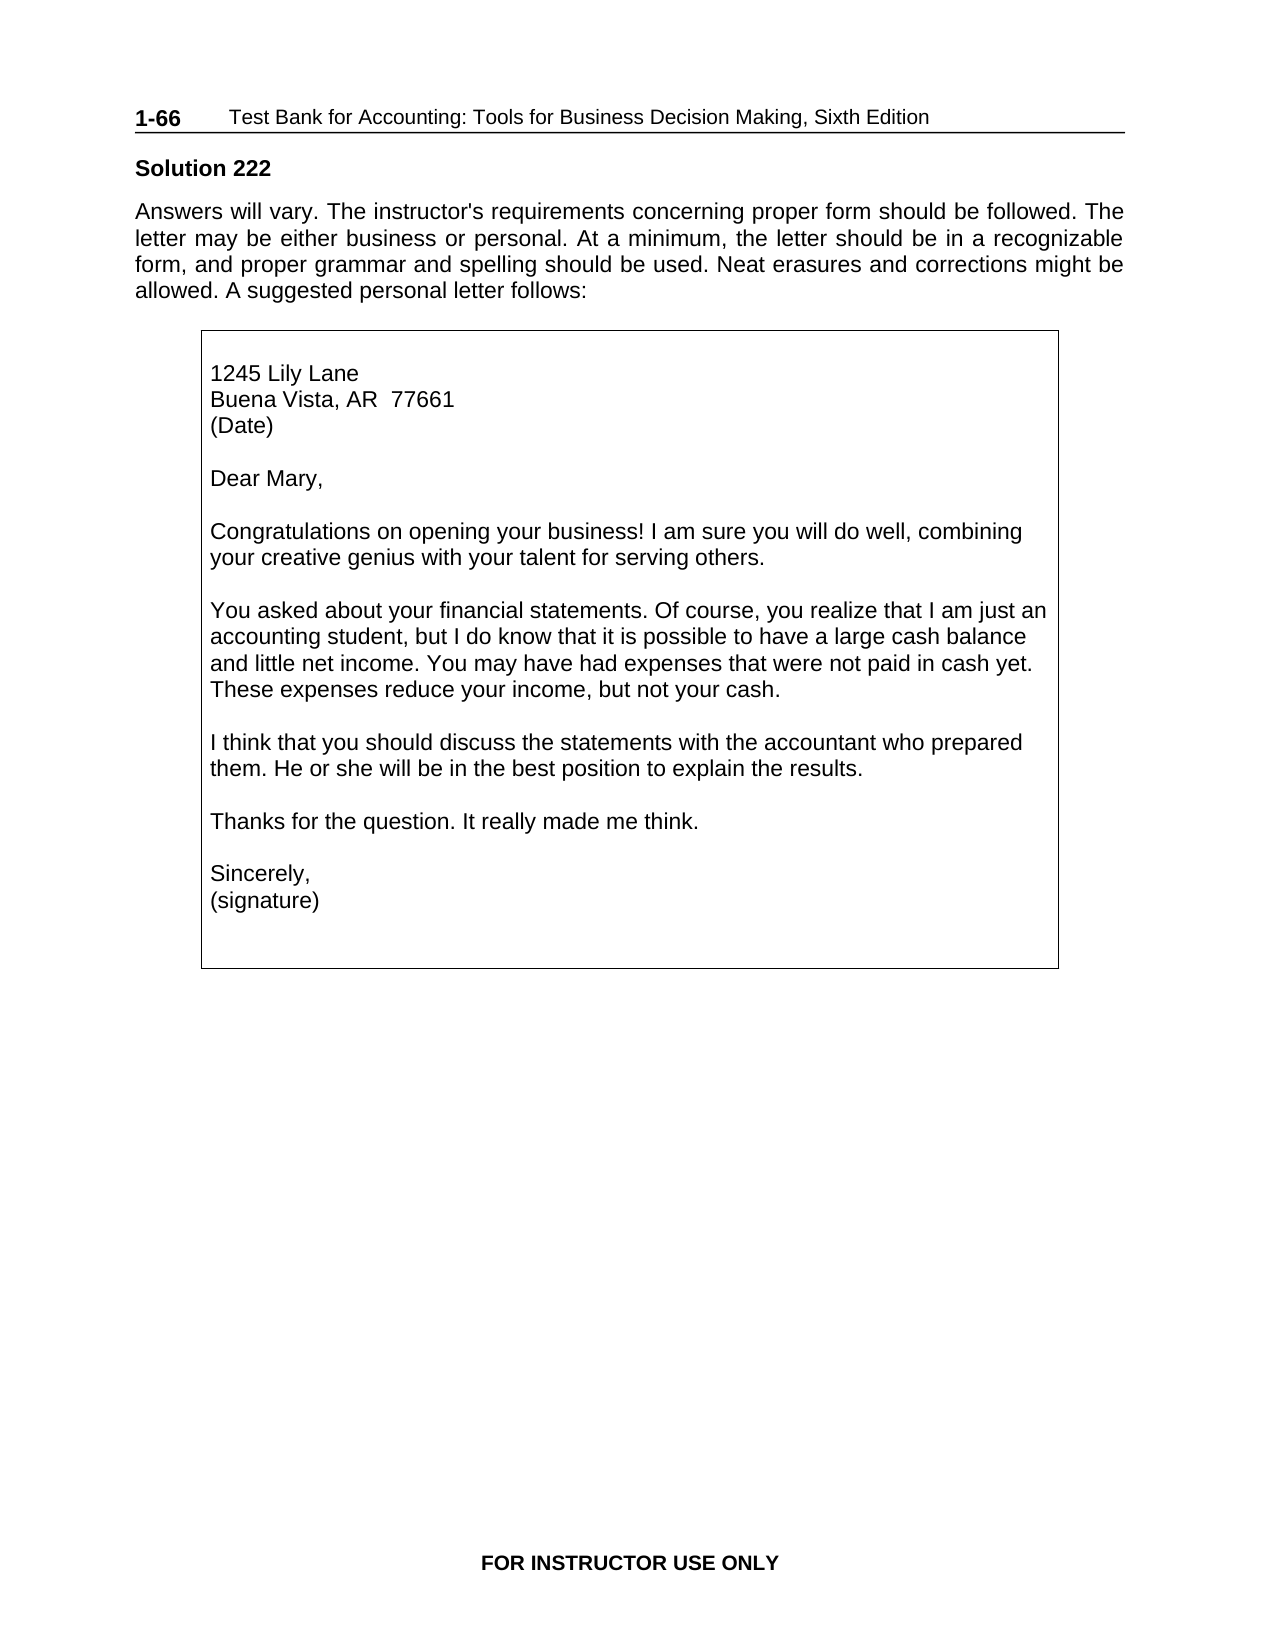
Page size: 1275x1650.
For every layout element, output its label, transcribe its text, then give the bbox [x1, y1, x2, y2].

text Congratulations on opening your business! I am sure you will do well, combining your creative genius with your talent for serving others. [202, 514, 1058, 570]
text I think that you should discuss the statements with the accountant who prepared them. He or she will be in the best position to explain the results. [202, 725, 1058, 781]
text (Date) [202, 409, 1058, 439]
text Dear Mary, [202, 462, 1058, 491]
text Solution 222 [135, 155, 1125, 182]
text Answers will vary. The instructor's requirements concerning proper form should be followed. The letter may be either business or personal. At a minimum, the letter should be in a recognizable form, and proper grammar and spelling should be used. Neat erasures and corrections might be allowed. A suggested personal letter follows: [135, 198, 1125, 304]
text You asked about your financial statements. Of course, you realize that I am just an accounting student, but I do know that it is possible to have a large cash balance and little net income. You may have had expenses that were not paid in cash yet. These expenses reduce your income, but not your cash. [202, 594, 1058, 702]
text Thanks for the question. It really made me think. [202, 804, 1058, 834]
text (signature) [202, 883, 1058, 913]
text Sincerely, [202, 857, 1058, 883]
